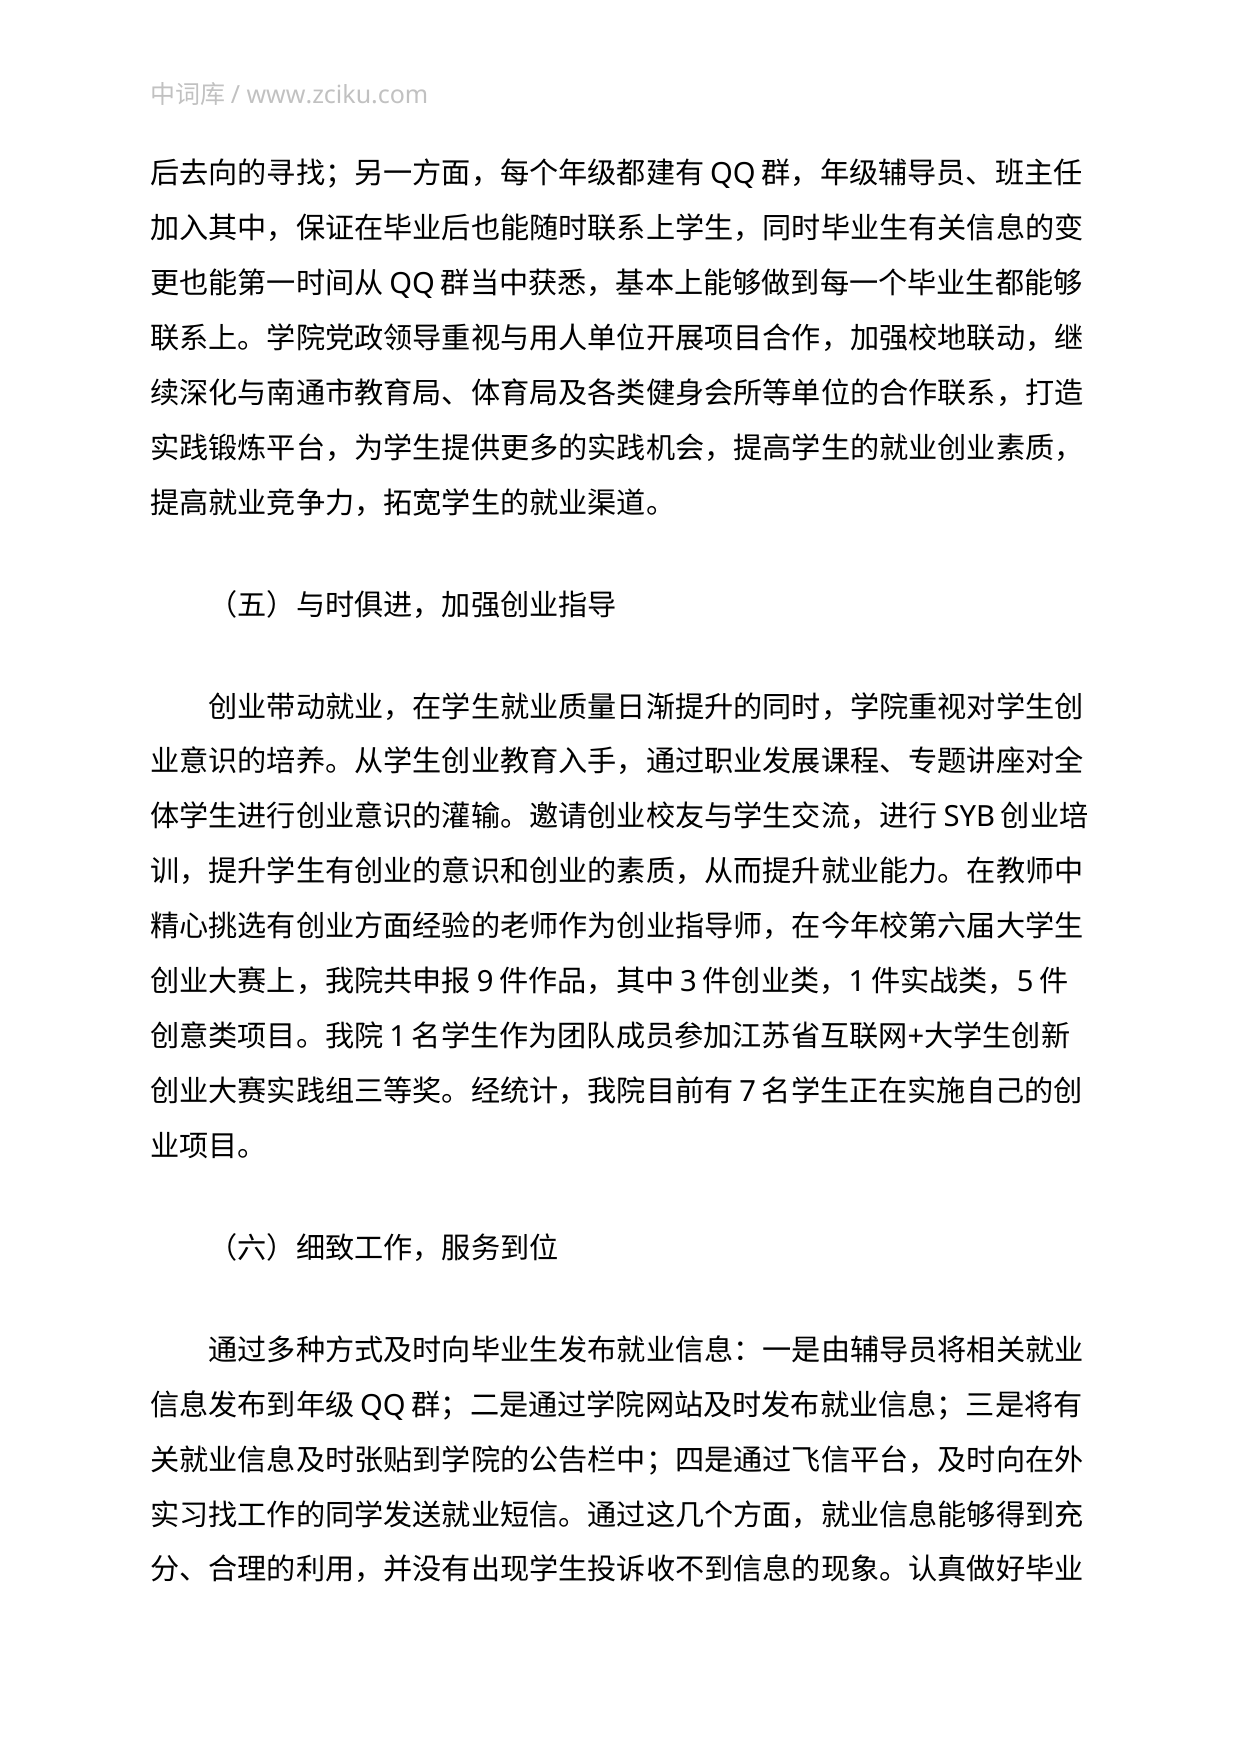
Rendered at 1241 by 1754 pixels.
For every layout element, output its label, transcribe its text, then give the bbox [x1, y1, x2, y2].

text （六）细致工作，服务到位 [150, 1224, 1090, 1267]
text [150, 1326, 1090, 1588]
text 创业带动就业，在学生就业质量日渐提升的同时，学院重视对学生创业意识的培养。从学生创业教育入手，通过职业发展课程、专题讲座对全体学生进行创业意识的灌输。邀请创业校友与学生交流，进行SYB创业培训，提升学生有创业的意识和创业的素质，从而提升就业能力。在教师中精心挑选有创业方面经验的老师作为创业指导师，在今年校第六届大学生创业大赛上，我院共申报9件作品，其中3件创业类，1件实战类，5件创意类项目。我院1名学生作为团队成员参加江苏省互联网+大学生创新创业大赛实践组三等奖。经统计，我院目前有7名学生正在实施自己的创业项目。 [150, 683, 1090, 1165]
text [150, 150, 1090, 522]
text （五）与时俱进，加强创业指导 [150, 581, 1090, 624]
